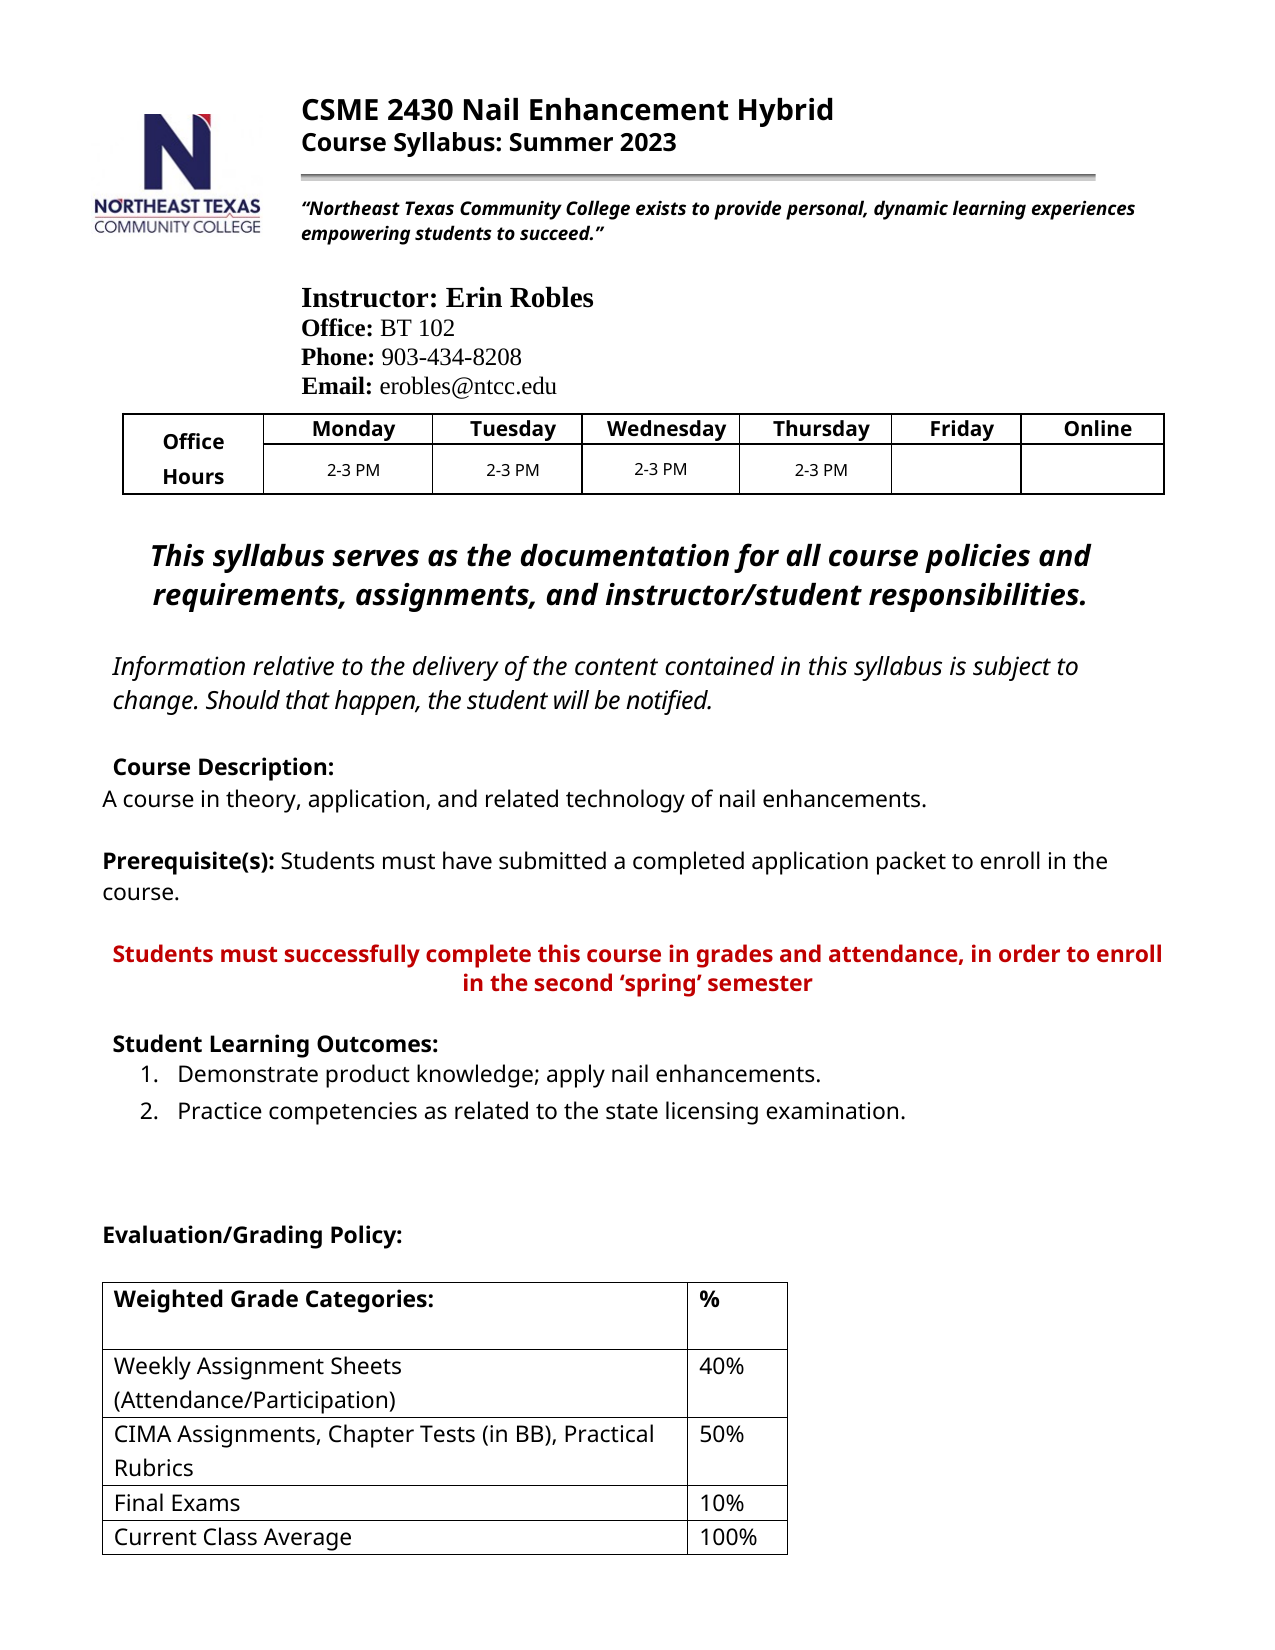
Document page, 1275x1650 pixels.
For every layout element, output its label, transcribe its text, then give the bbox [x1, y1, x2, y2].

text This syllabus serves as the documentation for all course policies and requirements, assignments, and instructor/student responsibilities. [112, 535, 1132, 614]
list Demonstrate product knowledge; apply nail enhancements. [139, 1058, 1014, 1089]
table_cell Weekly Assignment Sheets (Attendance/Participation) [103, 1350, 687, 1417]
text Instructor: Erin Robles [301, 280, 1173, 313]
text Information relative to the delivery of the content contained in this syllabus is subject to change. Should that happen, the student will be notified. [112, 648, 1132, 716]
table_header Tuesday [433, 415, 581, 443]
text Email: erobles@ntcc.edu [226, 371, 1173, 400]
text Phone: 903-434-8208 [301, 342, 1162, 371]
text A course in theory, application, and related technology of nail enhancements. [102, 783, 1137, 814]
table_header % [688, 1283, 787, 1349]
table_cell 2-3 PM [583, 445, 739, 493]
table_header Wednesday [583, 415, 739, 443]
table_cell 2-3 PM [433, 445, 581, 493]
picture [300, 174, 1096, 181]
picture [91, 114, 264, 237]
text Office: BT 102 [301, 313, 710, 342]
table_cell 2-3 PM [740, 445, 891, 493]
table_cell [1022, 445, 1163, 493]
table_cell 2-3 PM [264, 445, 432, 493]
table_cell Current Class Average [103, 1521, 687, 1554]
text Course Description: [112, 751, 1137, 783]
text Prerequisite(s): Students must have submitted a completed application packet to enroll in the course. [102, 845, 1137, 908]
table_header Weighted Grade Categories: [103, 1283, 687, 1349]
text Course Syllabus: Summer 2023 [301, 128, 1173, 157]
subtitle Students must successfully complete this course in grades and attendance, in order to enroll in the second ‘spring’ semester [102, 939, 1173, 997]
text “Northeast Texas Community College exists to provide personal, dynamic learning experiences empowering students to succeed.” [301, 195, 1173, 246]
table_header Online [1022, 415, 1163, 443]
table_cell 40% [688, 1350, 787, 1417]
table_cell 100% [688, 1521, 787, 1554]
table_header Monday [264, 415, 432, 443]
table_header Friday [892, 415, 1020, 443]
table_cell [892, 445, 1020, 493]
table_cell Final Exams [103, 1486, 687, 1520]
list Practice competencies as related to the state licensing examination. [139, 1095, 1014, 1126]
subtitle Student Learning Outcomes: [112, 1029, 1173, 1058]
table_cell 50% [688, 1418, 787, 1485]
table_header Thursday [740, 415, 891, 443]
table_cell CIMA Assignments, Chapter Tests (in BB), Practical Rubrics [103, 1418, 687, 1485]
text CSME 2430 Nail Enhancement Hybrid [301, 90, 1199, 128]
table_cell 10% [688, 1486, 787, 1520]
table_header Office Hours [124, 415, 263, 493]
subtitle Evaluation/Grading Policy: [102, 1219, 1173, 1251]
